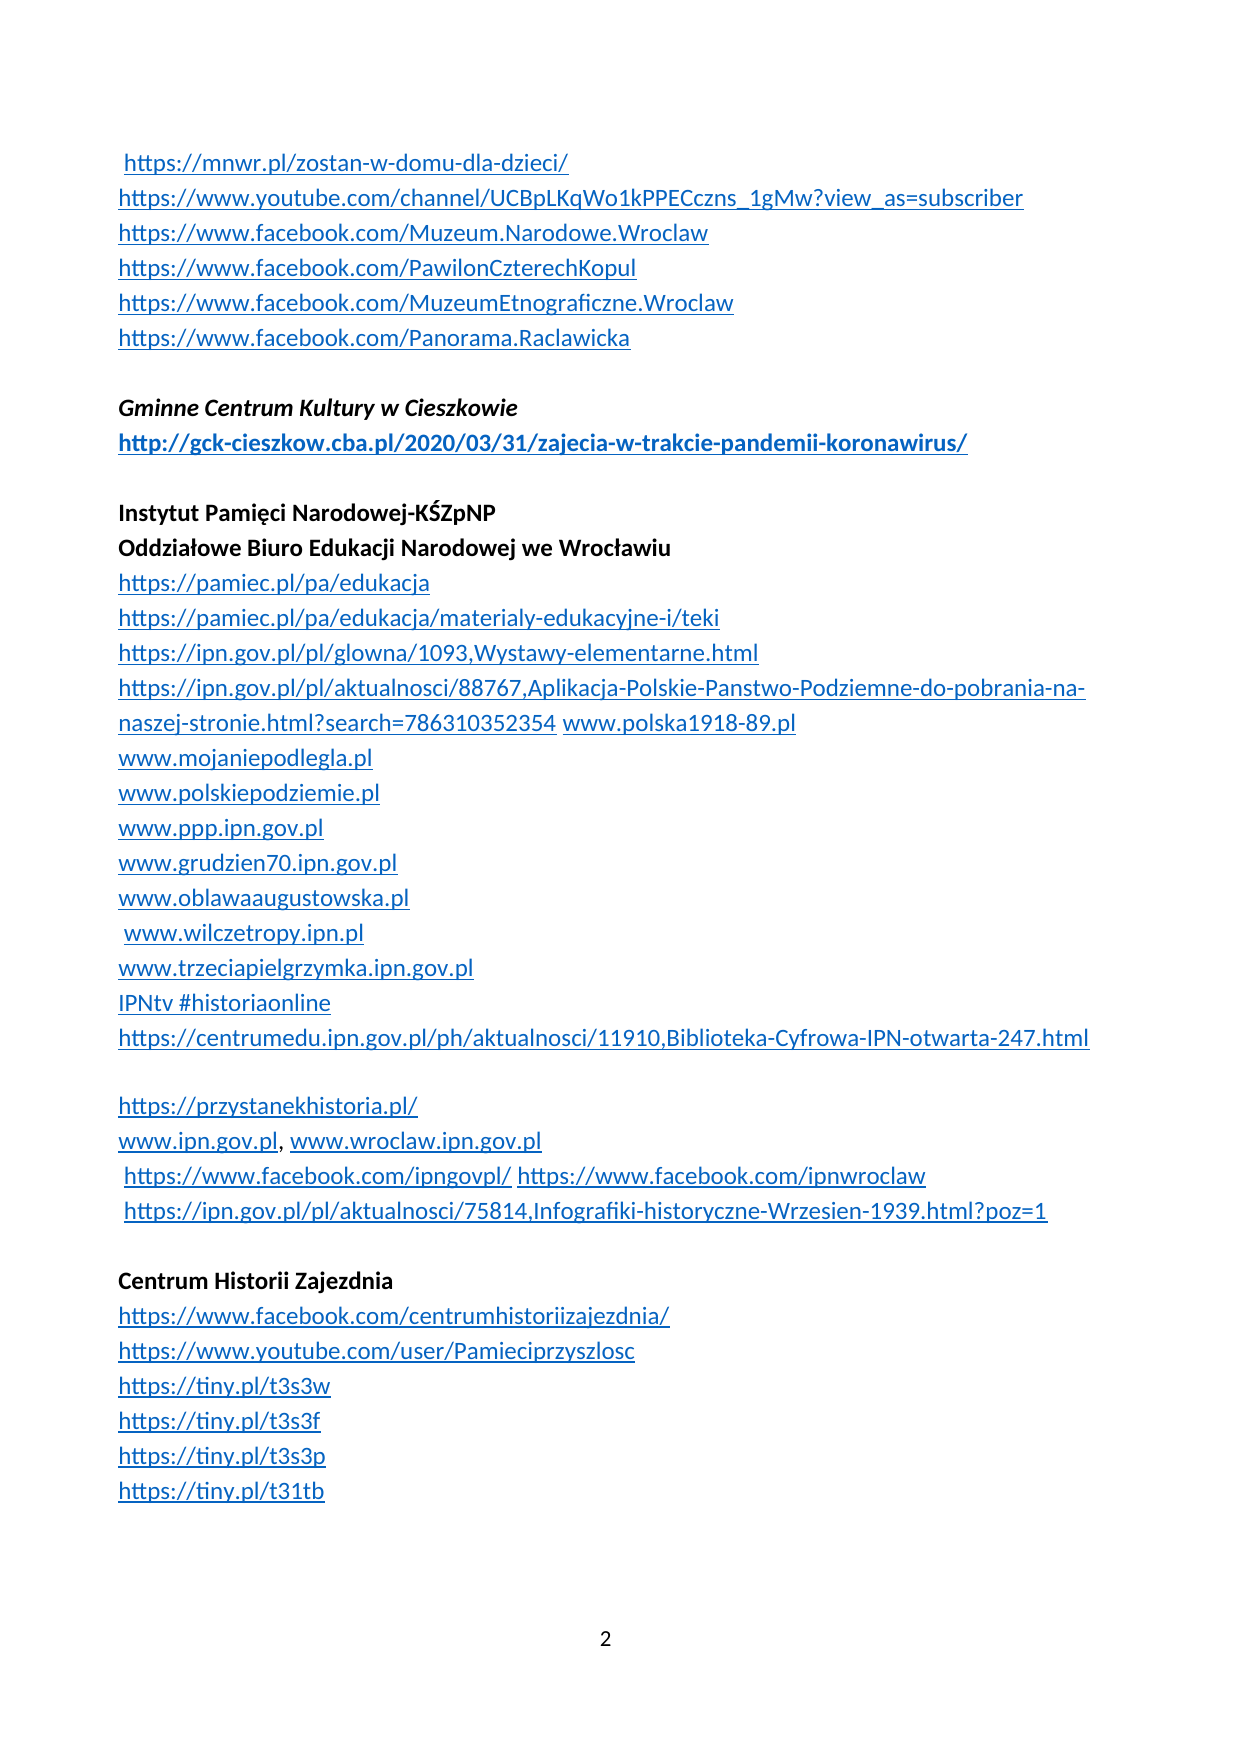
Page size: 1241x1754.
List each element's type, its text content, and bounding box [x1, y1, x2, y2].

text https://www.facebook.com/centrumhistoriizajezdnia/ [118, 1300, 1093, 1330]
text https://mnwr.pl/zostan-w-domu-dla-dzieci/ [118, 148, 1093, 178]
text www.ppp.ipn.gov.pl [118, 813, 1093, 843]
text Gminne Centrum Kultury w Cieszkowie [118, 393, 1093, 423]
text https://centrumedu.ipn.gov.pl/ph/aktualnosci/11910,Biblioteka-Cyfrowa-IPN-otwarta-247.html [118, 1023, 1093, 1086]
text https://www.youtube.com/user/Pamieciprzyszlosc [118, 1335, 1093, 1365]
text https://www.youtube.com/channel/UCBpLKqWo1kPPECczns_1gMw?view_as=subscriber [118, 183, 1093, 213]
text www.trzeciapielgrzymka.ipn.gov.pl [118, 953, 1093, 983]
text https://przystanekhistoria.pl/ [118, 1090, 1093, 1120]
text https://www.facebook.com/MuzeumEtnograficzne.Wroclaw [118, 288, 1093, 318]
text https://tiny.pl/t31tb [118, 1475, 1093, 1505]
text https://tiny.pl/t3s3w [118, 1370, 1093, 1400]
text www.ipn.gov.pl, www.wroclaw.ipn.gov.pl [118, 1125, 1093, 1155]
text https://tiny.pl/t3s3p [118, 1440, 1093, 1470]
text https://www.facebook.com/ipngovpl/ https://www.facebook.com/ipnwroclaw [118, 1160, 1093, 1190]
text https://pamiec.pl/pa/edukacja/materialy-edukacyjne-i/teki https://ipn.gov.pl/pl/glowna/1093,Wystawy-elementarne.html https://ipn.gov.pl/pl/aktualnosci/88767,Aplikacja-Polskie-Panstwo-Podziemne-do-pobrania-na-naszej-stronie.html?search=786310352354 www.polska1918-89.pl [118, 603, 1093, 738]
text https://www.facebook.com/Muzeum.Narodowe.Wroclaw [118, 218, 1093, 248]
text www.oblawaaugustowska.pl [118, 883, 1093, 913]
text https://pamiec.pl/pa/edukacja [118, 568, 1093, 598]
text Centrum Historii Zajezdnia [118, 1265, 1093, 1295]
text www.polskiepodziemie.pl [118, 778, 1093, 808]
text IPNtv #historiaonline [118, 988, 1093, 1018]
text https://ipn.gov.pl/pl/aktualnosci/75814,Infografiki-historyczne-Wrzesien-1939.html?poz=1 [118, 1195, 1093, 1225]
text https://www.facebook.com/Panorama.Raclawicka [118, 323, 1093, 353]
text Oddziałowe Biuro Edukacji Narodowej we Wrocławiu [118, 533, 1093, 563]
text Instytut Pamięci Narodowej-KŚZpNP [118, 498, 1093, 528]
text http://gck-cieszkow.cba.pl/2020/03/31/zajecia-w-trakcie-pandemii-koronawirus/ [118, 428, 1093, 458]
text https://tiny.pl/t3s3f [118, 1405, 1093, 1435]
text www.mojaniepodlegla.pl [118, 743, 1093, 773]
text https://www.facebook.com/PawilonCzterechKopul [118, 253, 1093, 283]
text www.wilczetropy.ipn.pl [118, 918, 1093, 948]
text www.grudzien70.ipn.gov.pl [118, 848, 1093, 878]
